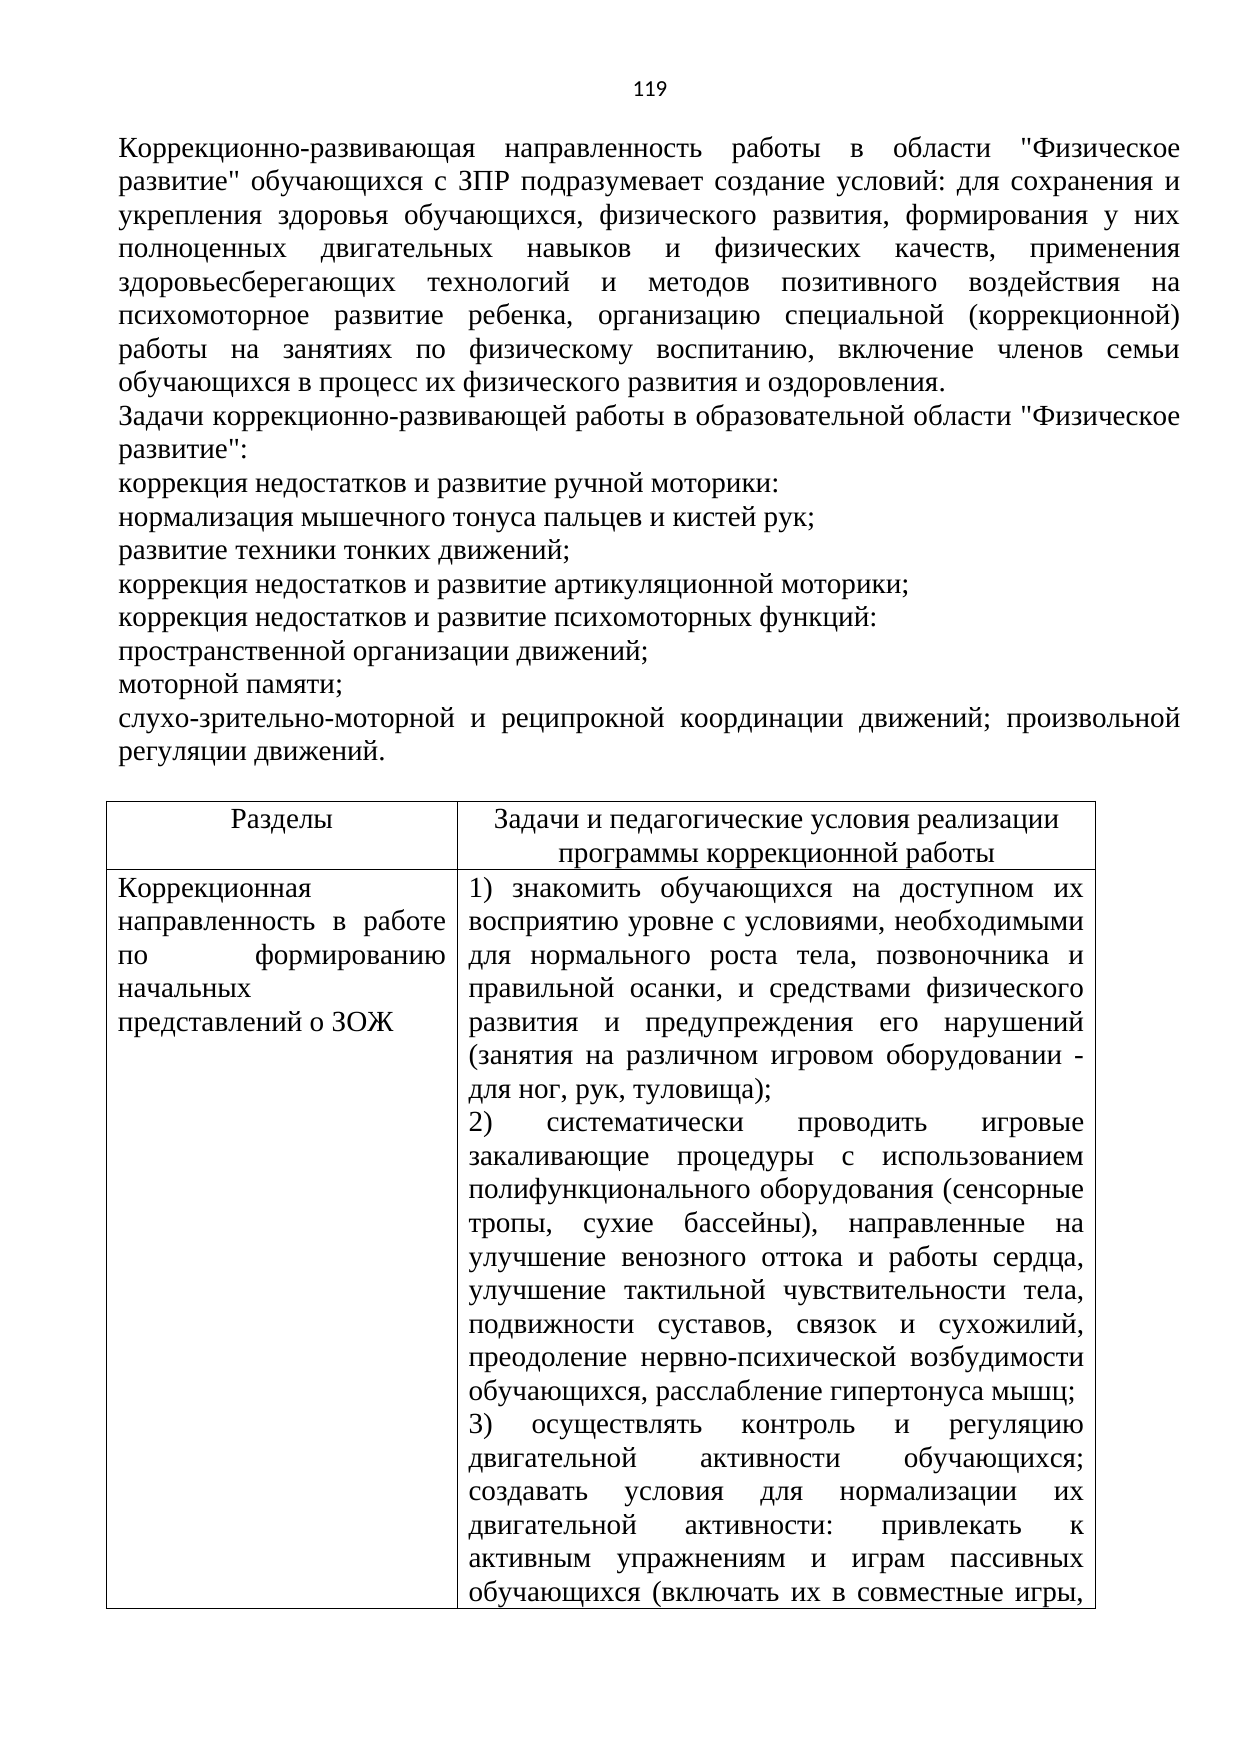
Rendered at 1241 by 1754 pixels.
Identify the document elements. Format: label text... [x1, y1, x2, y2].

text коррекция недостатков и развитие ручной моторики: [118, 465, 1181, 499]
text слухо-зрительно-моторной и реципрокной координации движений; произвольной регуляции движений. [118, 700, 1181, 767]
text нормализация мышечного тонуса пальцев и кистей рук; [118, 499, 1181, 532]
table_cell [107, 870, 457, 1608]
text коррекция недостатков и развитие артикуляционной моторики; [118, 566, 1181, 599]
table_header Задачи и педагогические условия реализации программы коррекционной работы [458, 802, 1095, 869]
text пространственной организации движений; [118, 633, 1181, 666]
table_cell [458, 870, 1095, 1608]
text коррекция недостатков и развитие психомоторных функций: [118, 599, 1181, 633]
text Задачи коррекционно-развивающей работы в образовательной области "Физическое развитие": [118, 398, 1181, 465]
text развитие техники тонких движений; [118, 532, 1181, 566]
text моторной памяти; [118, 666, 1181, 700]
text Коррекционно-развивающая направленность работы в области "Физическое развитие" обучающихся с ЗПР подразумевает создание условий: для сохранения и укрепления здоровья обучающихся, физического развития, формирования у них полноценных двигательных навыков и физических качеств, применения здоровьесберегающих технологий и методов позитивного воздействия на психомоторное развитие ребенка, организацию специальной (коррекционной) работы на занятиях по физическому воспитанию, включение членов семьи обучающихся в процесс их физического развития и оздоровления. [118, 130, 1181, 398]
table_header Разделы [107, 802, 457, 869]
